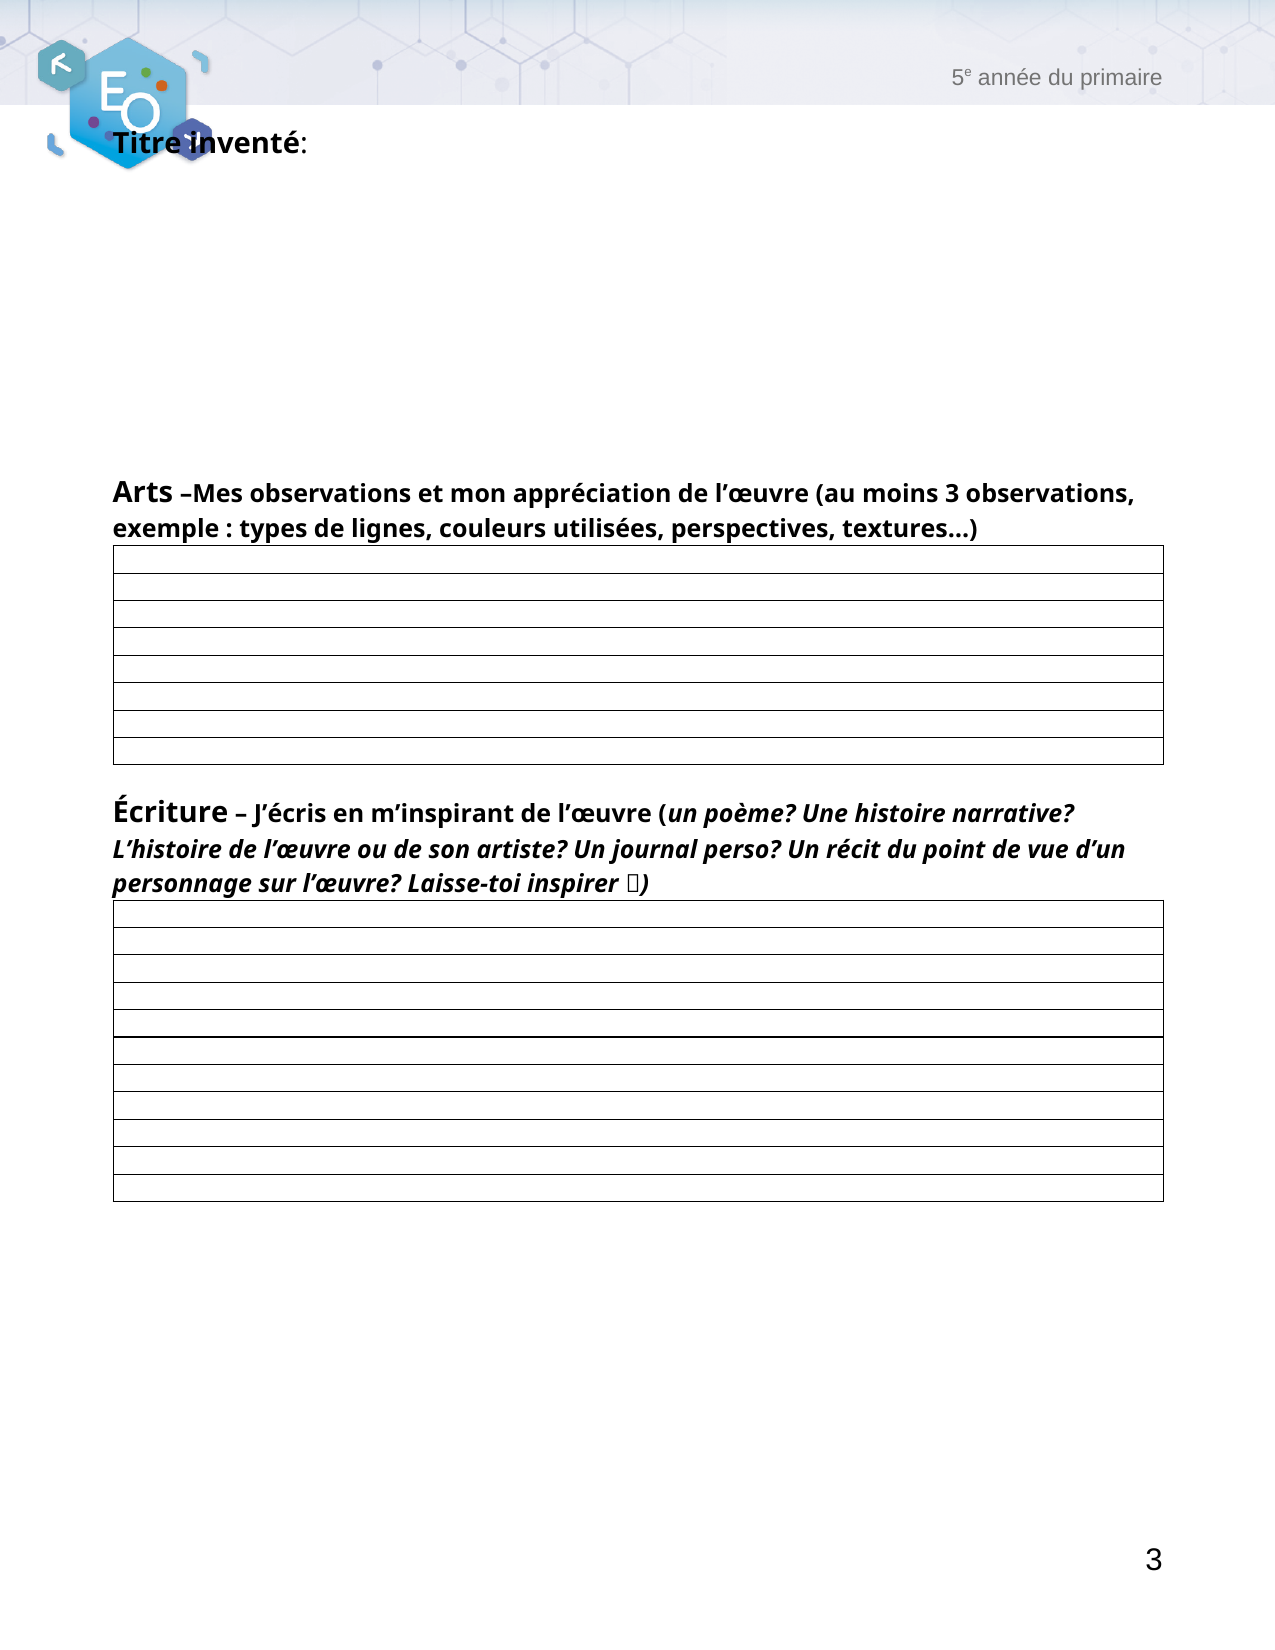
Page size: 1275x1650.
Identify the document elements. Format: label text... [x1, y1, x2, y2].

table_cell [114, 1175, 1163, 1201]
picture [0, 0, 1275, 189]
table_cell [114, 628, 1163, 655]
table_cell [114, 1038, 1163, 1064]
table_cell [114, 928, 1163, 954]
table_header [114, 546, 1163, 572]
table_cell [114, 1092, 1163, 1119]
table_cell [114, 711, 1163, 737]
table_cell [114, 1120, 1163, 1146]
text Écriture – J’écris en m’inspirant de l’œuvre (un poème? Une histoire narrative? L’histoire de l’œuvre ou de son artiste? Un journal perso? Un récit du point de vue d’un personnage sur l’œuvre? Laisse-toi inspirer ) [112, 792, 1162, 899]
table_cell [114, 955, 1163, 982]
table_header [114, 901, 1163, 927]
table_cell [114, 1147, 1163, 1173]
table_cell [114, 683, 1163, 709]
table_cell [114, 1065, 1163, 1091]
table_cell [114, 574, 1163, 600]
table_cell [114, 601, 1163, 627]
table_cell [114, 738, 1163, 764]
text Titre inventé: [112, 122, 1162, 162]
table_cell [114, 1010, 1163, 1036]
table_cell [114, 656, 1163, 682]
text Arts –Mes observations et mon appréciation de l’œuvre (au moins 3 observations, exemple : types de lignes, couleurs utilisées, perspectives, textures…) [112, 471, 1162, 545]
table_cell [114, 983, 1163, 1009]
